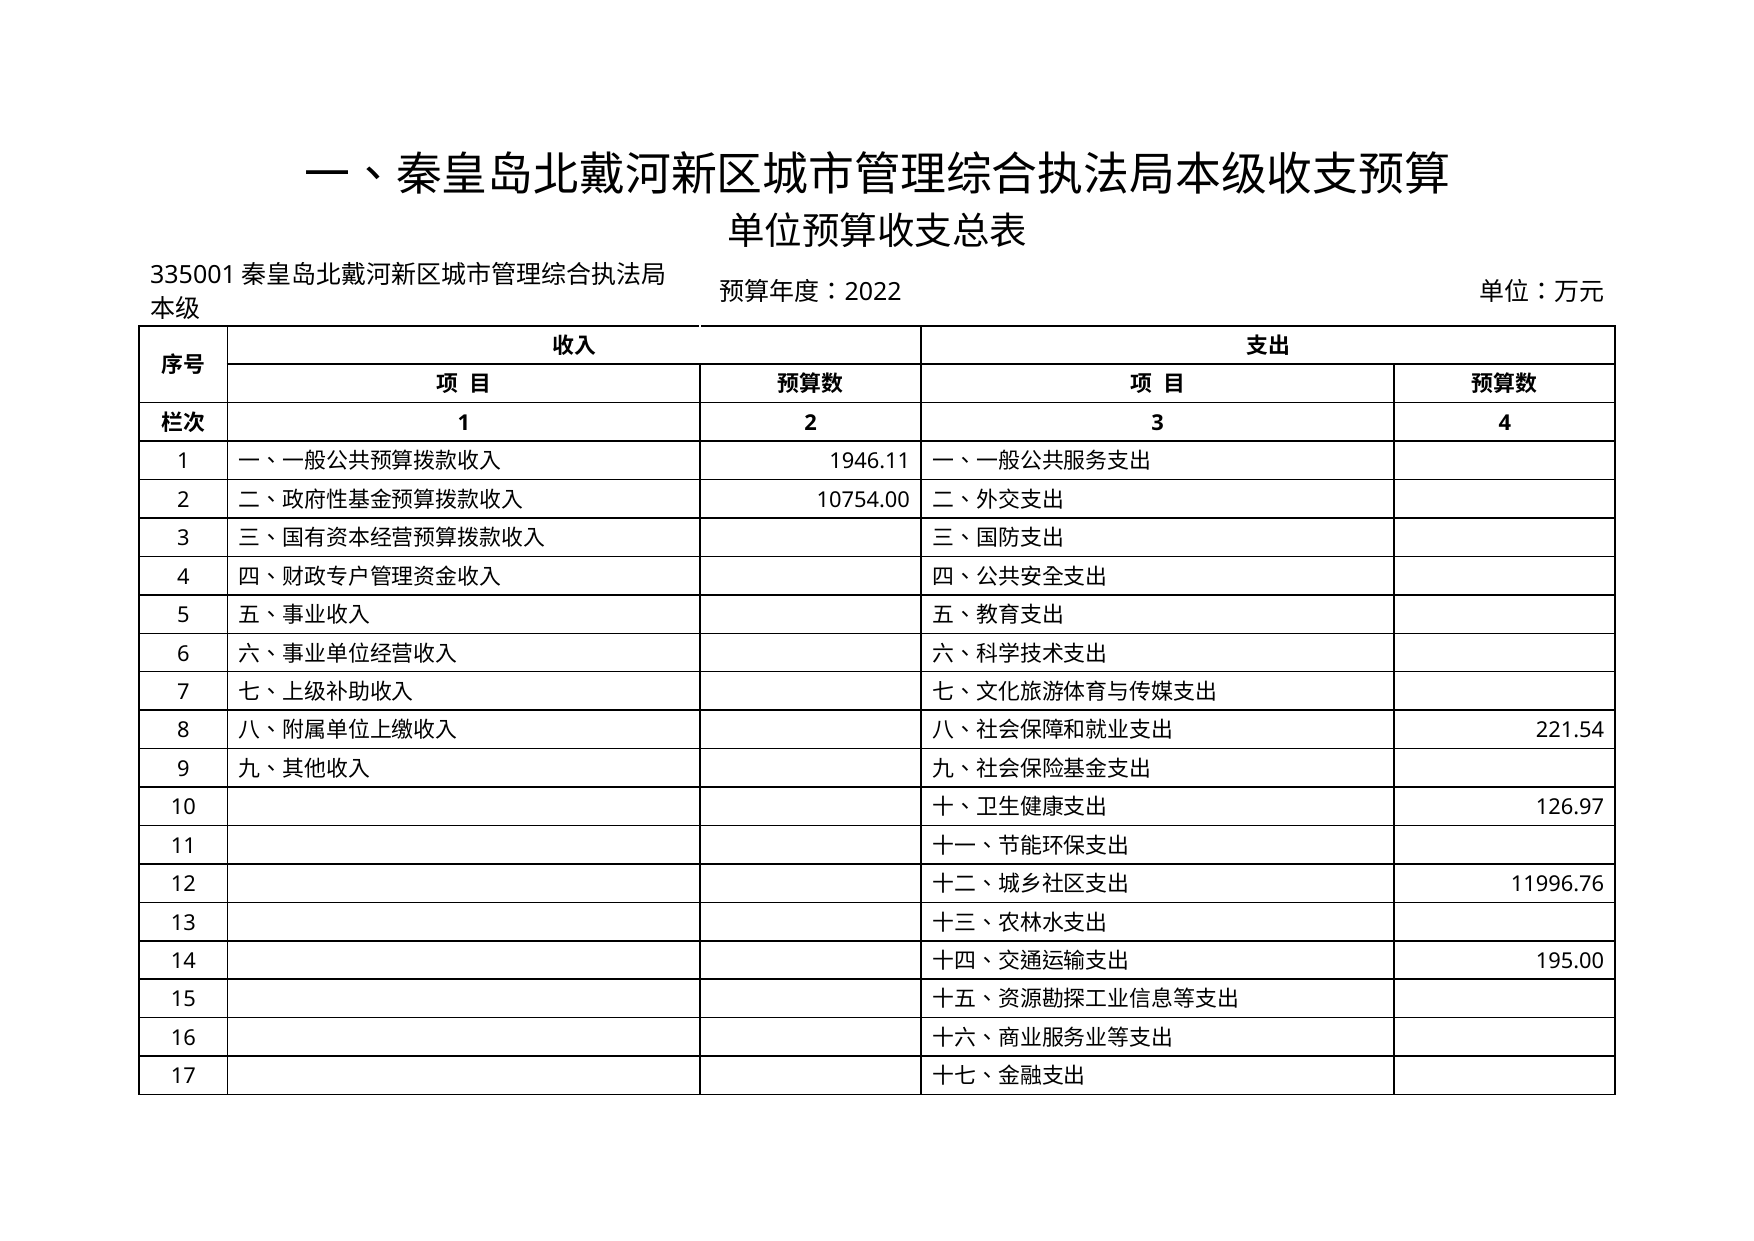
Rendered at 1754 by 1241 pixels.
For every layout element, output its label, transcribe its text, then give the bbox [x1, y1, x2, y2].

table_cell 四、财政专户管理资金收入 [228, 557, 699, 594]
table_cell 十三、农林水支出 [922, 903, 1393, 940]
table_cell [1395, 1018, 1614, 1055]
table_cell 195.00 [1395, 942, 1614, 978]
table_cell [1395, 480, 1614, 517]
table_cell 4 [1395, 403, 1614, 440]
table_cell [701, 980, 920, 1017]
table_cell 六、科学技术支出 [922, 634, 1393, 671]
table_cell [1395, 519, 1614, 556]
table_header 单位：万元 [922, 257, 1614, 325]
table_cell 13 [140, 903, 227, 940]
table_cell 16 [140, 1018, 227, 1055]
table_cell 十、卫生健康支出 [922, 788, 1393, 824]
table_cell 5 [140, 596, 227, 632]
table_cell 三、国有资本经营预算拨款收入 [228, 519, 699, 556]
table_cell 二、外交支出 [922, 480, 1393, 517]
table_cell [701, 1018, 920, 1055]
table_cell 3 [140, 519, 227, 556]
table_cell 126.97 [1395, 788, 1614, 824]
table_cell [228, 942, 699, 978]
table_cell 14 [140, 942, 227, 978]
table_cell 十七、金融支出 [922, 1057, 1393, 1094]
table_cell [701, 749, 920, 786]
table_cell 10754.00 [701, 480, 920, 517]
table_cell 15 [140, 980, 227, 1017]
table_cell 11996.76 [1395, 865, 1614, 901]
table_cell [701, 865, 920, 901]
table_cell [228, 903, 699, 940]
table_cell 十四、交通运输支出 [922, 942, 1393, 978]
table_cell [1395, 980, 1614, 1017]
table_cell 七、文化旅游体育与传媒支出 [922, 672, 1393, 709]
table_cell 8 [140, 711, 227, 748]
table_cell [1395, 749, 1614, 786]
table_cell 八、社会保障和就业支出 [922, 711, 1393, 748]
table_cell 五、事业收入 [228, 596, 699, 632]
table_header 335001秦皇岛北戴河新区城市管理综合执法局本级 [140, 257, 699, 325]
table_cell 九、其他收入 [228, 749, 699, 786]
table_cell [1395, 826, 1614, 863]
table_cell [701, 519, 920, 556]
table_cell [228, 1057, 699, 1094]
table_cell 一、一般公共服务支出 [922, 442, 1393, 479]
table_cell 项 目 [228, 365, 699, 402]
table_cell 收入 [228, 327, 920, 363]
table_cell [701, 942, 920, 978]
table_cell 7 [140, 672, 227, 709]
table_cell [1395, 442, 1614, 479]
table_cell 1 [140, 442, 227, 479]
table_cell 四、公共安全支出 [922, 557, 1393, 594]
table_cell [228, 788, 699, 824]
table_cell [228, 980, 699, 1017]
table_cell 三、国防支出 [922, 519, 1393, 556]
table_cell 1946.11 [701, 442, 920, 479]
table_cell [228, 1018, 699, 1055]
table_cell [228, 826, 699, 863]
table_cell [701, 903, 920, 940]
table_cell [701, 557, 920, 594]
table_cell [1395, 672, 1614, 709]
table_cell 十二、城乡社区支出 [922, 865, 1393, 901]
table_cell 项 目 [922, 365, 1393, 402]
table_cell 十五、资源勘探工业信息等支出 [922, 980, 1393, 1017]
table_cell [701, 634, 920, 671]
table_cell [701, 672, 920, 709]
table_cell 预算数 [1395, 365, 1614, 402]
table_cell 二、政府性基金预算拨款收入 [228, 480, 699, 517]
table_cell 八、附属单位上缴收入 [228, 711, 699, 748]
table_cell 9 [140, 749, 227, 786]
table_cell 支出 [922, 327, 1614, 363]
table_cell [1395, 903, 1614, 940]
table_cell [1395, 596, 1614, 632]
table_cell 一、一般公共预算拨款收入 [228, 442, 699, 479]
table_cell [701, 1057, 920, 1094]
table_cell 十六、商业服务业等支出 [922, 1018, 1393, 1055]
table_cell [701, 826, 920, 863]
table_cell 七、上级补助收入 [228, 672, 699, 709]
table_cell 6 [140, 634, 227, 671]
table_cell 2 [701, 403, 920, 440]
table_cell [1395, 1057, 1614, 1094]
table_cell 五、教育支出 [922, 596, 1393, 632]
table_cell 预算数 [701, 365, 920, 402]
table_cell 3 [922, 403, 1393, 440]
table_cell [701, 788, 920, 824]
table_cell 2 [140, 480, 227, 517]
table_cell 栏次 [140, 403, 227, 440]
table_cell 10 [140, 788, 227, 824]
table_cell [1395, 634, 1614, 671]
table_cell 17 [140, 1057, 227, 1094]
table_cell [228, 865, 699, 901]
table_cell 1 [228, 403, 699, 440]
table_cell 12 [140, 865, 227, 901]
table_cell 11 [140, 826, 227, 863]
table_cell 十一、节能环保支出 [922, 826, 1393, 863]
table_cell 九、社会保险基金支出 [922, 749, 1393, 786]
text 单位预算收支总表 [106, 204, 1648, 255]
table_cell [1395, 557, 1614, 594]
table_cell [701, 596, 920, 632]
table_cell 221.54 [1395, 711, 1614, 748]
table_cell 序号 [140, 327, 227, 402]
text 一、秦皇岛北戴河新区城市管理综合执法局本级收支预算 [106, 142, 1648, 204]
table_cell [701, 711, 920, 748]
table_cell 4 [140, 557, 227, 594]
table_header 预算年度：2022 [701, 257, 920, 325]
table_cell 六、事业单位经营收入 [228, 634, 699, 671]
